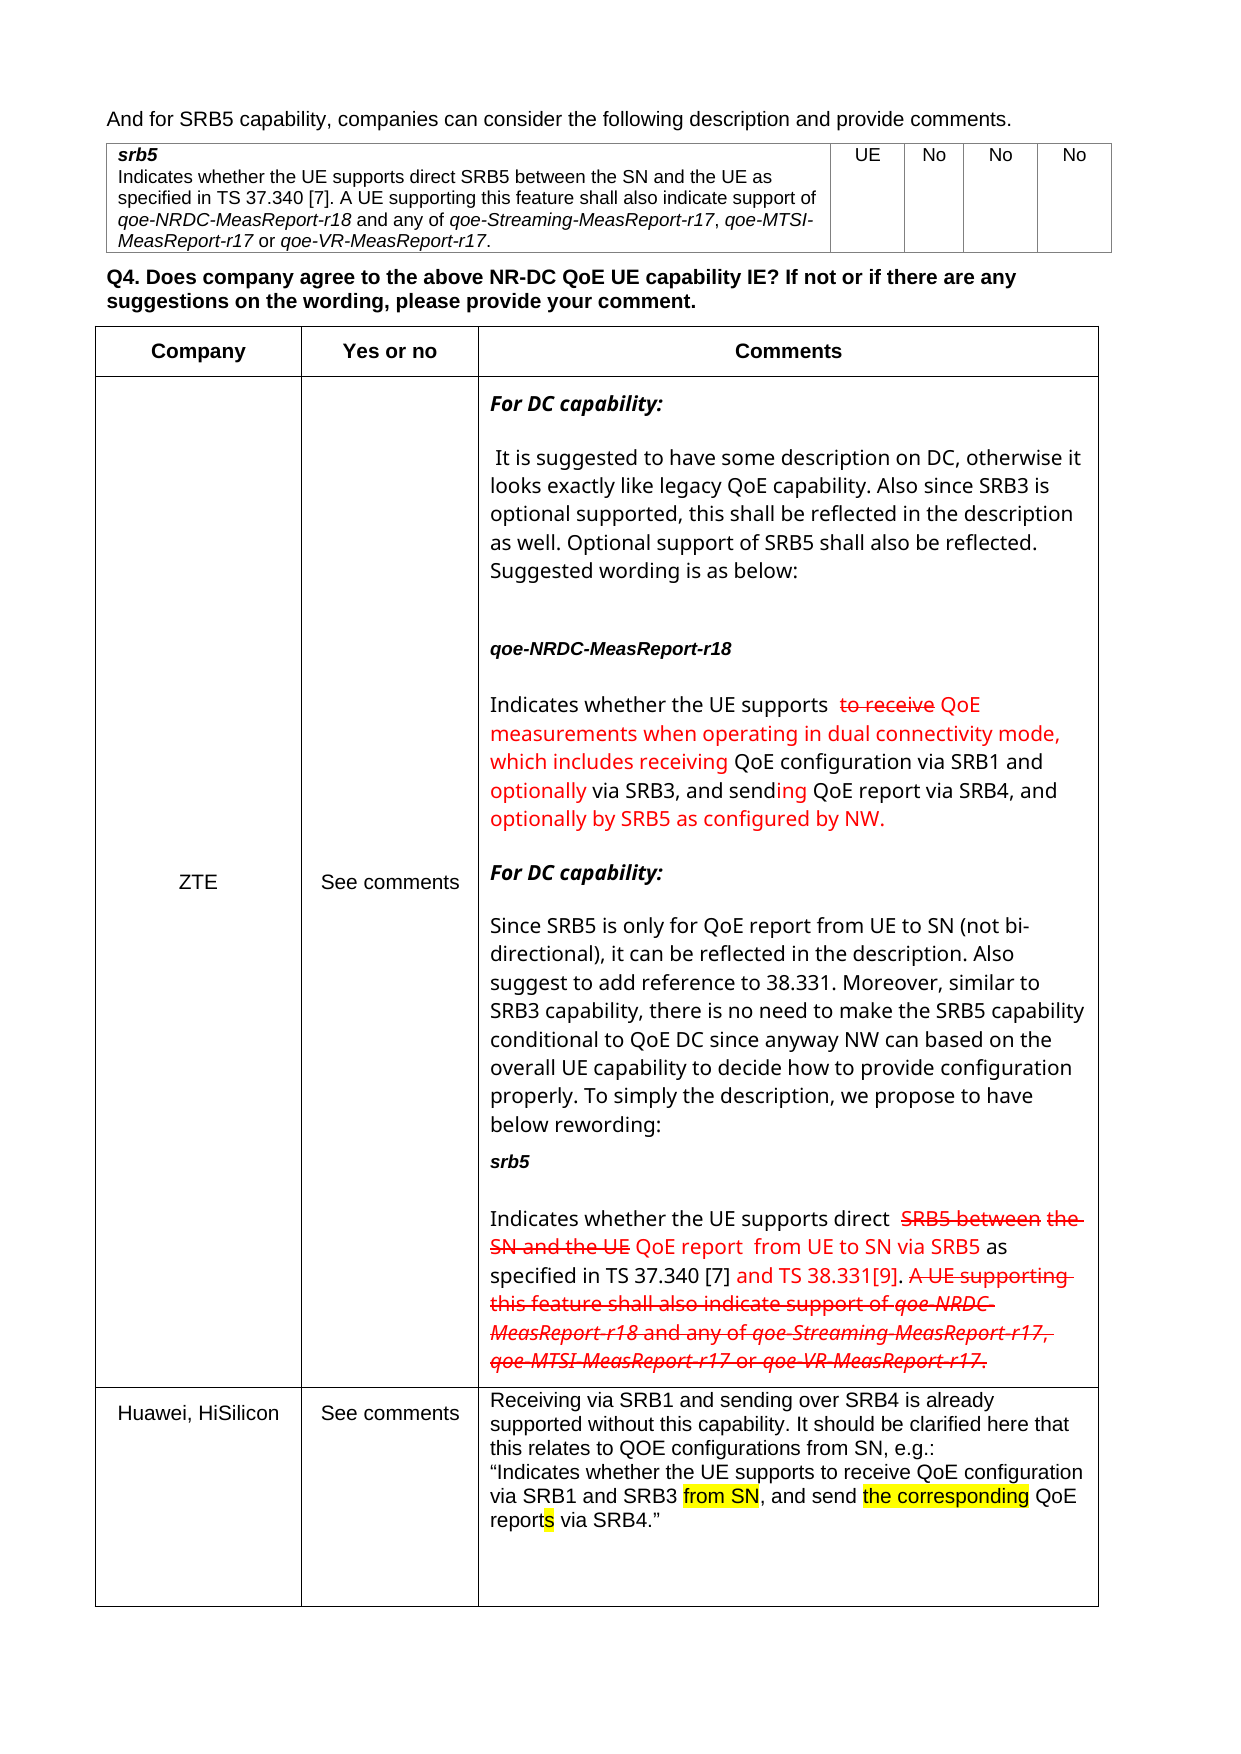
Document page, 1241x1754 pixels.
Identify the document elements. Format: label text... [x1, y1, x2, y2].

table_cell Huawei, HiSilicon [96, 1388, 301, 1606]
table_cell See comments [302, 377, 478, 1387]
table_cell See comments [302, 1388, 478, 1606]
table_header srb5 Indicates whether the UE supports direct SRB5 between the SN and the UE as specified in TS 37.340 [7]. A UE supporting this feature shall also indicate support of qoe-NRDC-MeasReport-r18 and any of qoe-Streaming-MeasReport-r17, qoe-MTSI-MeasReport-r17 or qoe-VR-MeasReport-r17. [107, 144, 830, 252]
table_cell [479, 1388, 1098, 1606]
table_header No [964, 144, 1037, 252]
table_header Comments [479, 327, 1098, 376]
table_cell For DC capability: It is suggested to have some description on DC, otherwise it looks exactly like legacy QoE capability. Also since SRB3 is optional supported, this shall be reflected in the description as well. Optional support of SRB5 shall also be reflected. Suggested wording is as below: qoe-NRDC-MeasReport-r18 Indicates whether the UE supports to receive QoE measurements when operating in dual connectivity mode, which includes receiving QoE configuration via SRB1 and optionally via SRB3, and sending QoE report via SRB4, and optionally by SRB5 as configured by NW. For DC capability: Since SRB5 is only for QoE report from UE to SN (not bi-directional), it can be reflected in the description. Also suggest to add reference to 38.331. Moreover, similar to SRB3 capability, there is no need to make the SRB5 capability conditional to QoE DC since anyway NW can based on the overall UE capability to decide how to provide configuration properly. To simply the description, we propose to have below rewording: srb5 Indicates whether the UE supports direct SRB5 between the SN and the UE QoE report from UE to SN via SRB5 as specified in TS 37.340 [7] and TS 38.331[9]. A UE supporting this feature shall also indicate support of qoe-NRDC-MeasReport-r18 and any of qoe-Streaming-MeasReport-r17, qoe-MTSI-MeasReport-r17 or qoe-VR-MeasReport-r17. [479, 377, 1098, 1387]
table_header UE [831, 144, 904, 252]
table_header Company [96, 327, 301, 376]
table_cell ZTE [96, 377, 301, 1387]
table_header No [1038, 144, 1111, 252]
subtitle Q4. Does company agree to the above NR-DC QoE UE capability IE? If not or if there are any suggestions on the wording, please provide your comment. [106, 265, 1134, 313]
table_header No [905, 144, 963, 252]
text And for SRB5 capability, companies can consider the following description and provide comments. [106, 106, 1134, 130]
table_header Yes or no [302, 327, 478, 376]
